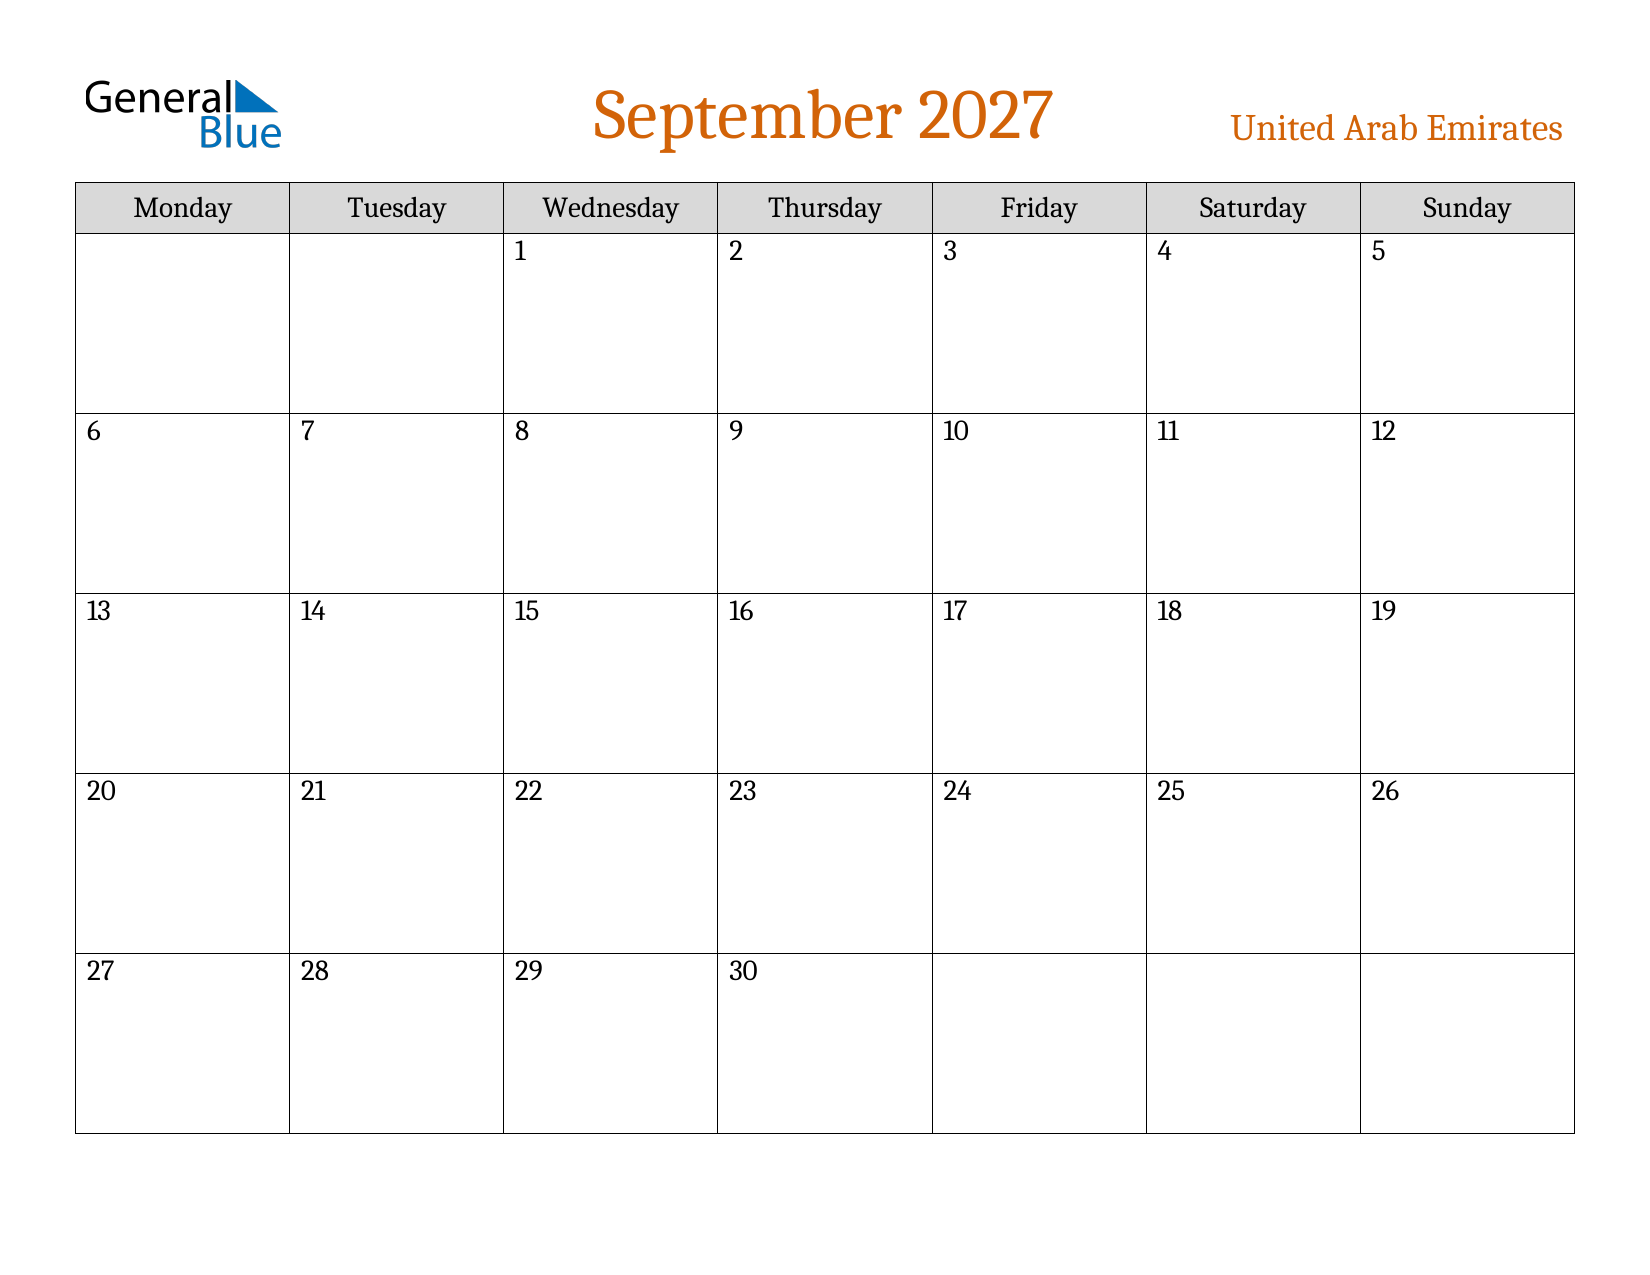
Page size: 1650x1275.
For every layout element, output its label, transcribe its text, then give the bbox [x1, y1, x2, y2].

table_header September 2027 [504, 75, 1146, 182]
table_cell [1361, 630, 1574, 773]
table_cell 21 [290, 774, 503, 810]
table_cell 1 [504, 234, 717, 270]
table_cell [718, 270, 932, 413]
table_cell 29 [504, 954, 717, 990]
table_cell [290, 270, 503, 413]
table_cell [1361, 450, 1574, 593]
table_cell 28 [290, 954, 503, 990]
table_cell 27 [76, 954, 289, 990]
table_cell 26 [1361, 774, 1574, 810]
table_cell 2 [718, 234, 932, 270]
table_cell 11 [1147, 414, 1360, 450]
table_cell Friday [933, 183, 1146, 233]
table_cell Monday [76, 183, 289, 233]
table_cell [933, 810, 1146, 953]
table_cell [504, 450, 717, 593]
table_cell [76, 630, 289, 773]
table_cell 18 [1147, 594, 1360, 630]
table_cell [933, 450, 1146, 593]
picture [86, 80, 281, 148]
table_cell [1361, 954, 1574, 990]
table_cell [290, 810, 503, 953]
table_cell [718, 450, 932, 593]
table_cell Wednesday [504, 183, 717, 233]
table_cell [1147, 450, 1360, 593]
table_cell 3 [933, 234, 1146, 270]
table_cell [504, 270, 717, 413]
table_cell 8 [504, 414, 717, 450]
table_cell [1147, 810, 1360, 953]
table_cell [933, 630, 1146, 773]
table_cell 23 [718, 774, 932, 810]
table_header United Arab Emirates [1146, 75, 1574, 182]
table_cell Tuesday [290, 183, 503, 233]
table_cell Saturday [1147, 183, 1360, 233]
table_cell 13 [76, 594, 289, 630]
table_cell 17 [933, 594, 1146, 630]
table_cell 10 [933, 414, 1146, 450]
table_cell [718, 630, 932, 773]
table_cell 4 [1147, 234, 1360, 270]
table_cell [504, 810, 717, 953]
table_cell 7 [290, 414, 503, 450]
table_cell [1147, 990, 1360, 1133]
table_cell [76, 234, 289, 270]
table_cell 5 [1361, 234, 1574, 270]
table_cell [718, 810, 932, 953]
table_cell [933, 954, 1146, 990]
table_header [76, 75, 503, 182]
table_cell [1361, 810, 1574, 953]
table_cell [1361, 990, 1574, 1133]
table_cell [76, 810, 289, 953]
table_cell 12 [1361, 414, 1574, 450]
table_cell 20 [76, 774, 289, 810]
table_cell 19 [1361, 594, 1574, 630]
table_cell 14 [290, 594, 503, 630]
table_cell [76, 270, 289, 413]
table_cell [76, 990, 289, 1133]
table_cell [933, 270, 1146, 413]
table_cell Sunday [1361, 183, 1574, 233]
table_cell 16 [718, 594, 932, 630]
table_cell 25 [1147, 774, 1360, 810]
table_cell [290, 990, 503, 1133]
table_cell [290, 630, 503, 773]
table_cell [76, 450, 289, 593]
table_cell [290, 450, 503, 593]
table_cell 22 [504, 774, 717, 810]
table_cell [290, 234, 503, 270]
table_cell [718, 990, 932, 1133]
table_cell [1147, 270, 1360, 413]
table_cell 15 [504, 594, 717, 630]
table_cell [504, 630, 717, 773]
table_cell Thursday [718, 183, 932, 233]
table_cell 9 [718, 414, 932, 450]
table_cell [933, 990, 1146, 1133]
table_cell [1147, 954, 1360, 990]
table_cell 30 [718, 954, 932, 990]
table_cell [504, 990, 717, 1133]
table_cell 6 [76, 414, 289, 450]
table_cell [1147, 630, 1360, 773]
table_cell 24 [933, 774, 1146, 810]
table_cell [1361, 270, 1574, 413]
